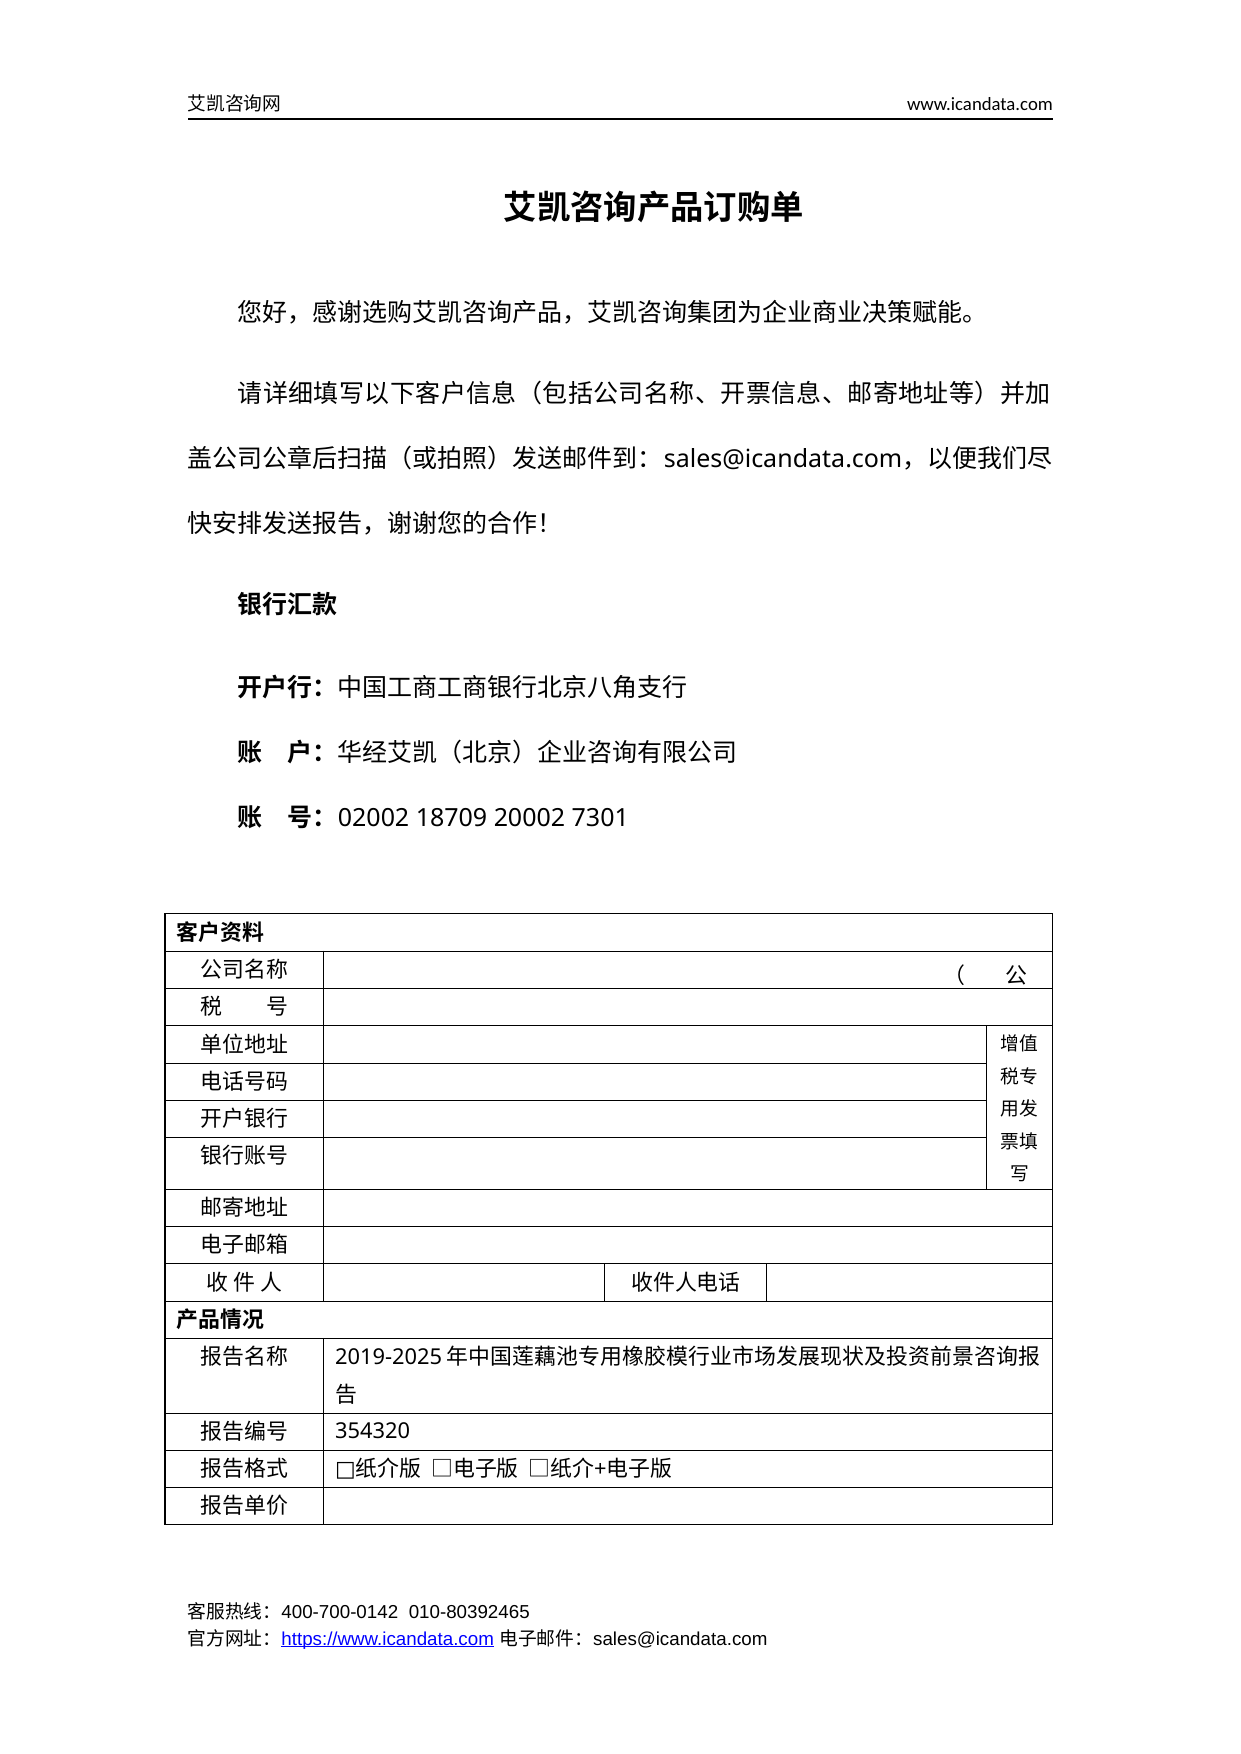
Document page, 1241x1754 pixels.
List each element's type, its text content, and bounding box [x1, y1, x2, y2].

table_cell 354320 [324, 1414, 1052, 1450]
table_cell 收 件 人 [166, 1264, 323, 1301]
table_cell □纸介版 □电子版 □纸介+电子版 [324, 1451, 1052, 1487]
table_cell 电话号码 [166, 1064, 323, 1100]
table_cell [324, 1190, 1052, 1226]
table_cell 产品情况 [166, 1302, 1052, 1338]
table_cell 公司名称 [166, 952, 323, 988]
table_header 客户资料 [166, 914, 1052, 951]
text 账 号：02002 18709 20002 7301 [187, 783, 1053, 848]
table_cell [324, 1488, 1052, 1524]
table_cell [324, 1064, 986, 1100]
text 银行汇款 [187, 570, 1053, 635]
table_cell [324, 989, 1052, 1025]
text 艾凯咨询产品订购单 [187, 172, 1053, 237]
table_cell 税 号 [166, 989, 323, 1025]
text 您好，感谢选购艾凯咨询产品，艾凯咨询集团为企业商业决策赋能。 [187, 278, 1053, 343]
table_cell 收件人电话 [605, 1264, 766, 1301]
table_cell 报告编号 [166, 1414, 323, 1450]
table_cell [324, 952, 1052, 988]
table_cell 增值税专用发票填写 [987, 1026, 1052, 1189]
table_cell [767, 1264, 1052, 1301]
table_cell 开户银行 [166, 1101, 323, 1137]
text 开户行：中国工商工商银行北京八角支行 [187, 653, 1053, 718]
table_cell [324, 1227, 1052, 1263]
table_cell [324, 1101, 986, 1137]
table_cell 报告名称 [166, 1339, 323, 1412]
table_cell 2019-2025年中国莲藕池专用橡胶模行业市场发展现状及投资前景咨询报告 [324, 1339, 1052, 1412]
table_cell 银行账号 [166, 1138, 323, 1189]
text 请详细填写以下客户信息（包括公司名称、开票信息、邮寄地址等）并加盖公司公章后扫描（或拍照）发送邮件到：sales@icandata.com，以便我们尽快安排发送报告，谢谢您的合作！ [187, 359, 1053, 554]
table_cell 邮寄地址 [166, 1190, 323, 1226]
table_cell [324, 1264, 604, 1301]
table_cell [324, 1138, 986, 1189]
table_cell 报告单价 [166, 1488, 323, 1524]
table_cell 报告格式 [166, 1451, 323, 1487]
table_cell 单位地址 [166, 1026, 323, 1062]
text 账 户：华经艾凯（北京）企业咨询有限公司 [187, 718, 1053, 783]
table_cell 电子邮箱 [166, 1227, 323, 1263]
table_cell [324, 1026, 986, 1062]
